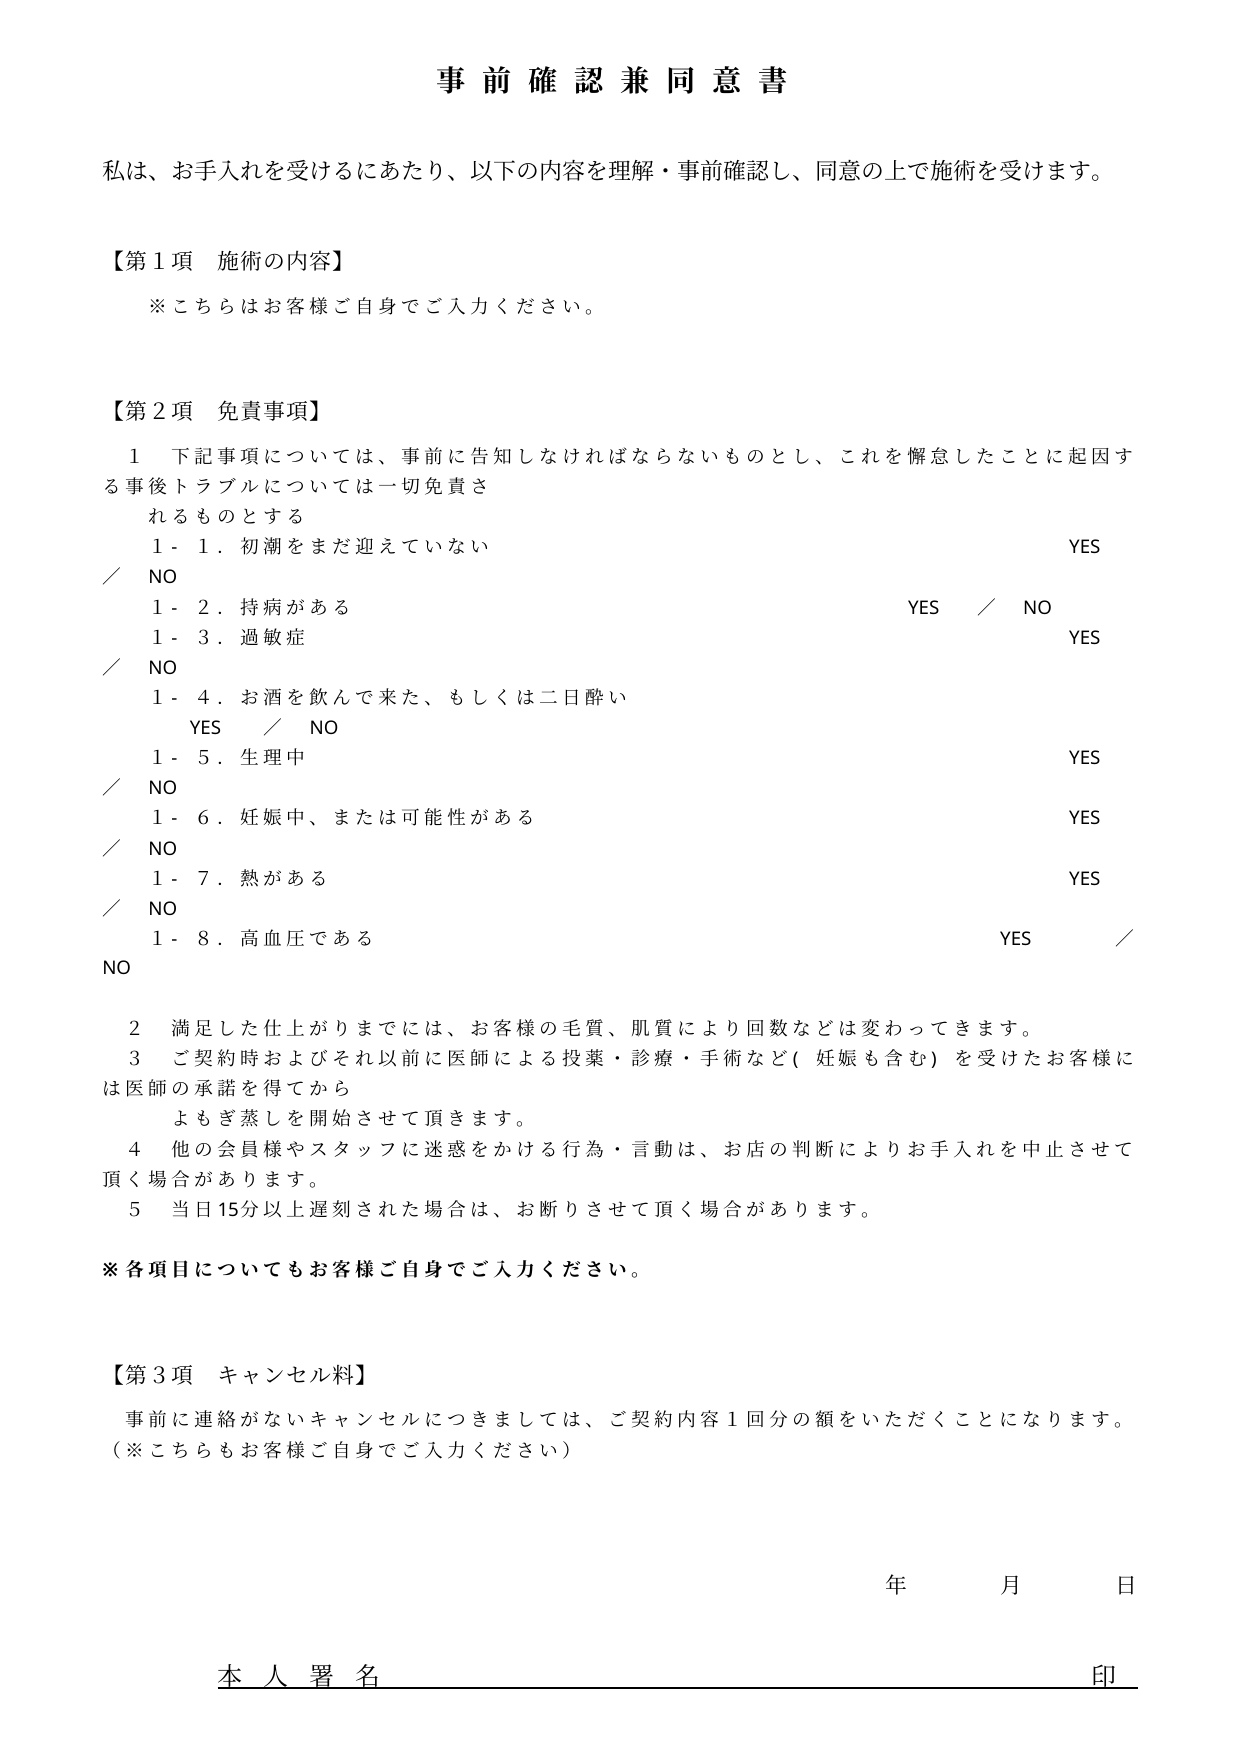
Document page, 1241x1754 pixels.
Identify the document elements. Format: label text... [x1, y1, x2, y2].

text よもぎ蒸しを開始させて頂きます。 [102, 1103, 1138, 1133]
text れるものとする [102, 501, 1138, 531]
text ※各項目についてもお客様ご自身でご入力ください。 [102, 1253, 1138, 1283]
text ※こちらはお客様ご自身でご入力ください。 [102, 290, 1138, 320]
text １-４．お酒を飲んで来た、もしくは二日酔い YES ／ NO [102, 681, 1138, 741]
text ３ ご契約時およびそれ以前に医師による投薬・診療・手術など(妊娠も含む)を受けたお客様には医師の承諾を得てから [102, 1042, 1138, 1103]
text 事前に連絡がないキャンセルにつきましては、ご契約内容１回分の額をいただくことになります。（※こちらもお客様ご自身でご入力ください） [102, 1404, 1138, 1464]
text １-１．初潮をまだ迎えていない YES ／ NO [102, 531, 1138, 591]
text ２ 満足した仕上がりまでには、お客様の毛質、肌質により回数などは変わってきます。 [102, 1012, 1138, 1042]
text １-６．妊娠中、または可能性がある YES ／ NO [102, 802, 1138, 862]
text １-３．過敏症 YES ／ NO [102, 621, 1138, 681]
text 事前確認兼同意書 [102, 49, 1138, 109]
text ４ 他の会員様やスタッフに迷惑をかける行為・言動は、お店の判断によりお手入れを中止させて頂く場合があります。 [102, 1133, 1138, 1193]
text １-２．持病がある YES ／ NO [102, 591, 1138, 621]
list 施術の内容】 [102, 230, 1138, 290]
list キャンセル料】 [102, 1343, 1138, 1404]
text １-５．生理中 YES ／ NO [102, 741, 1138, 802]
text 私は、お手入れを受けるにあたり、以下の内容を理解・事前確認し、同意の上で施術を受けます。 [102, 139, 1138, 199]
list 免責事項】 [102, 380, 1138, 440]
text 年 月 日 [102, 1554, 1138, 1614]
text 本人署名 印 [102, 1644, 1138, 1705]
text １ 下記事項については、事前に告知しなければならないものとし、これを懈怠したことに起因する事後トラブルについては一切免責さ [102, 440, 1138, 501]
text １-８．高血圧である YES ／ NO [102, 922, 1138, 982]
text ５ 当日15分以上遅刻された場合は、お断りさせて頂く場合があります。 [102, 1193, 1138, 1223]
text １-７．熱がある YES ／ NO [102, 862, 1138, 922]
